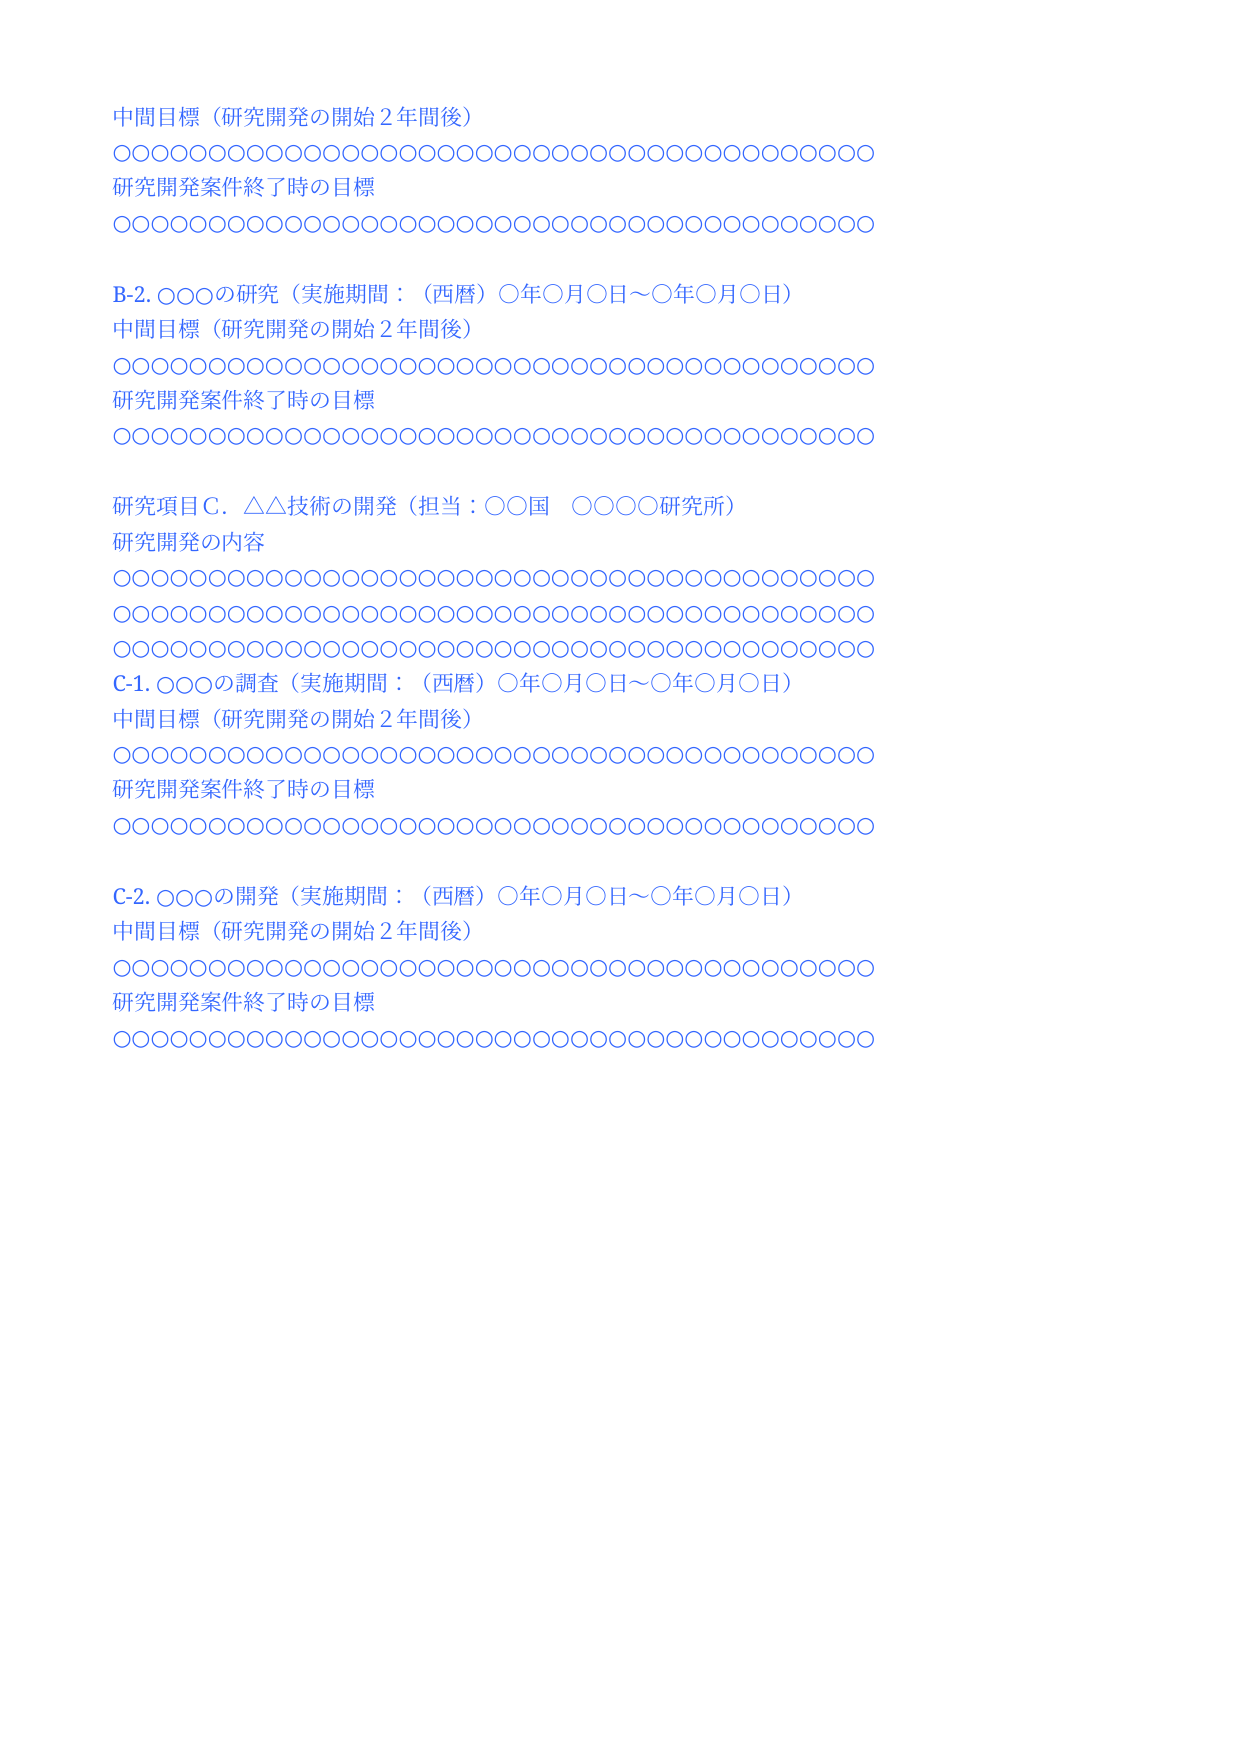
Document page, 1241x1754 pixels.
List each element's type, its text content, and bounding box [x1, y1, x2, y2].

text 研究開発案件終了時の目標 [112, 381, 1128, 417]
text 研究開発案件終了時の目標 [112, 169, 1128, 204]
text ○○○○○○○○○○○○○○○○○○○○○○○○○○○○○○○○○○○○○○○○ [112, 558, 1128, 594]
text 中間目標（研究開発の開始２年間後） [112, 912, 1128, 948]
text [112, 346, 1128, 381]
text ○○○○○○○○○○○○○○○○○○○○○○○○○○○○○○○○○○○○○○○○ [112, 806, 1128, 842]
text C-1. ○○○の調査（実施期間：（西暦）○年○月○日～○年○月○日） [112, 664, 1128, 700]
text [112, 204, 1128, 239]
text ○○○○○○○○○○○○○○○○○○○○○○○○○○○○○○○○○○○○○○○○ [112, 629, 1128, 664]
text 中間目標（研究開発の開始２年間後） [112, 700, 1128, 735]
text 研究開発案件終了時の目標 [112, 983, 1128, 1019]
text 研究開発案件終了時の目標 [112, 771, 1128, 806]
text 研究開発の内容 [112, 523, 1128, 558]
text B-2. ○○○の研究（実施期間：（西暦）○年○月○日～○年○月○日） [112, 275, 1128, 310]
text C-2. ○○○の開発（実施期間：（西暦）○年○月○日～○年○月○日） [112, 877, 1128, 912]
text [112, 133, 1128, 169]
text 研究項目Ｃ．△△技術の開発（担当：○○国 ○○○○研究所） [112, 487, 1128, 523]
text ○○○○○○○○○○○○○○○○○○○○○○○○○○○○○○○○○○○○○○○○ [112, 735, 1128, 771]
text ○○○○○○○○○○○○○○○○○○○○○○○○○○○○○○○○○○○○○○○○ [112, 1019, 1128, 1054]
text 中間目標（研究開発の開始２年間後） [112, 98, 1128, 133]
text ○○○○○○○○○○○○○○○○○○○○○○○○○○○○○○○○○○○○○○○○ [112, 948, 1128, 983]
text ○○○○○○○○○○○○○○○○○○○○○○○○○○○○○○○○○○○○○○○○ [112, 417, 1128, 452]
text 中間目標（研究開発の開始２年間後） [112, 310, 1128, 346]
text ○○○○○○○○○○○○○○○○○○○○○○○○○○○○○○○○○○○○○○○○ [112, 594, 1128, 629]
